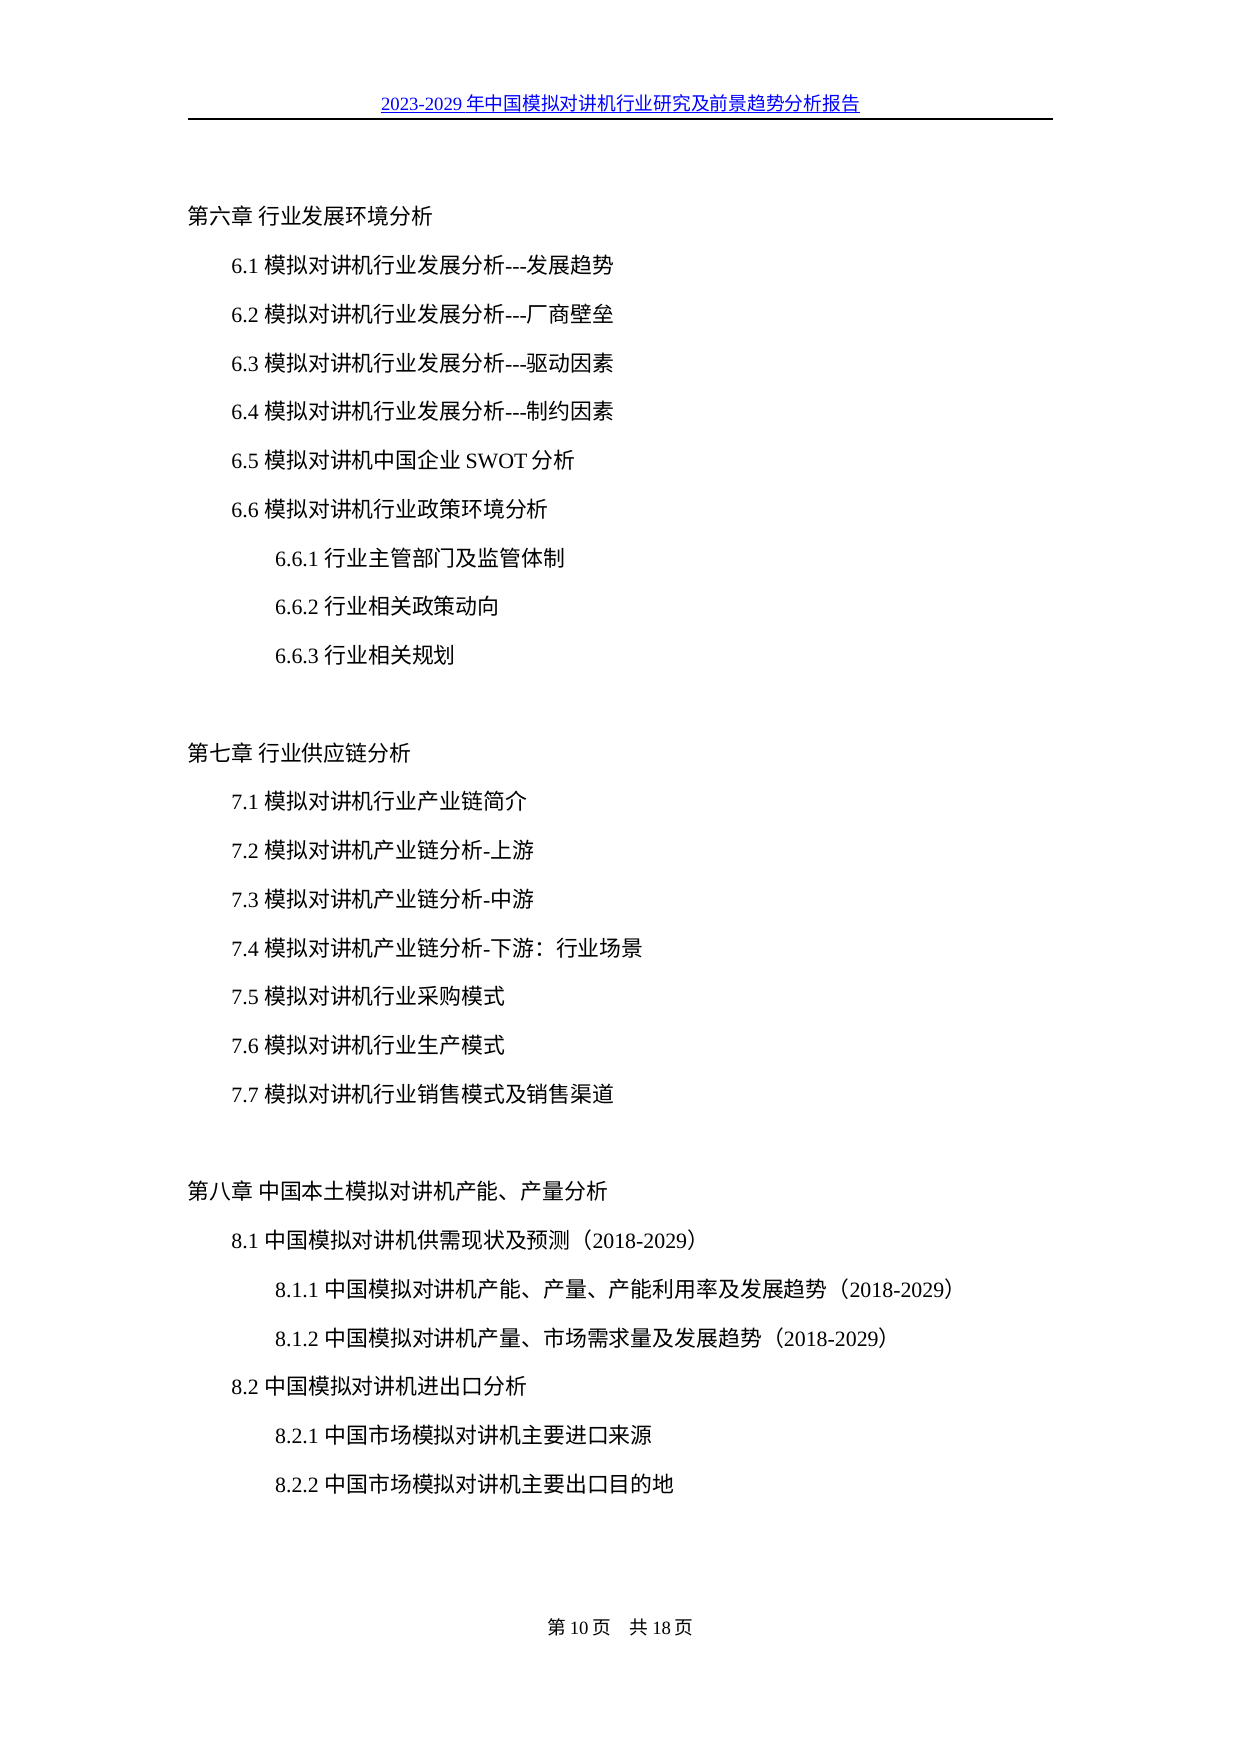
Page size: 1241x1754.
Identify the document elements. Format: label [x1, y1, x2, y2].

text [187, 150, 1053, 1499]
